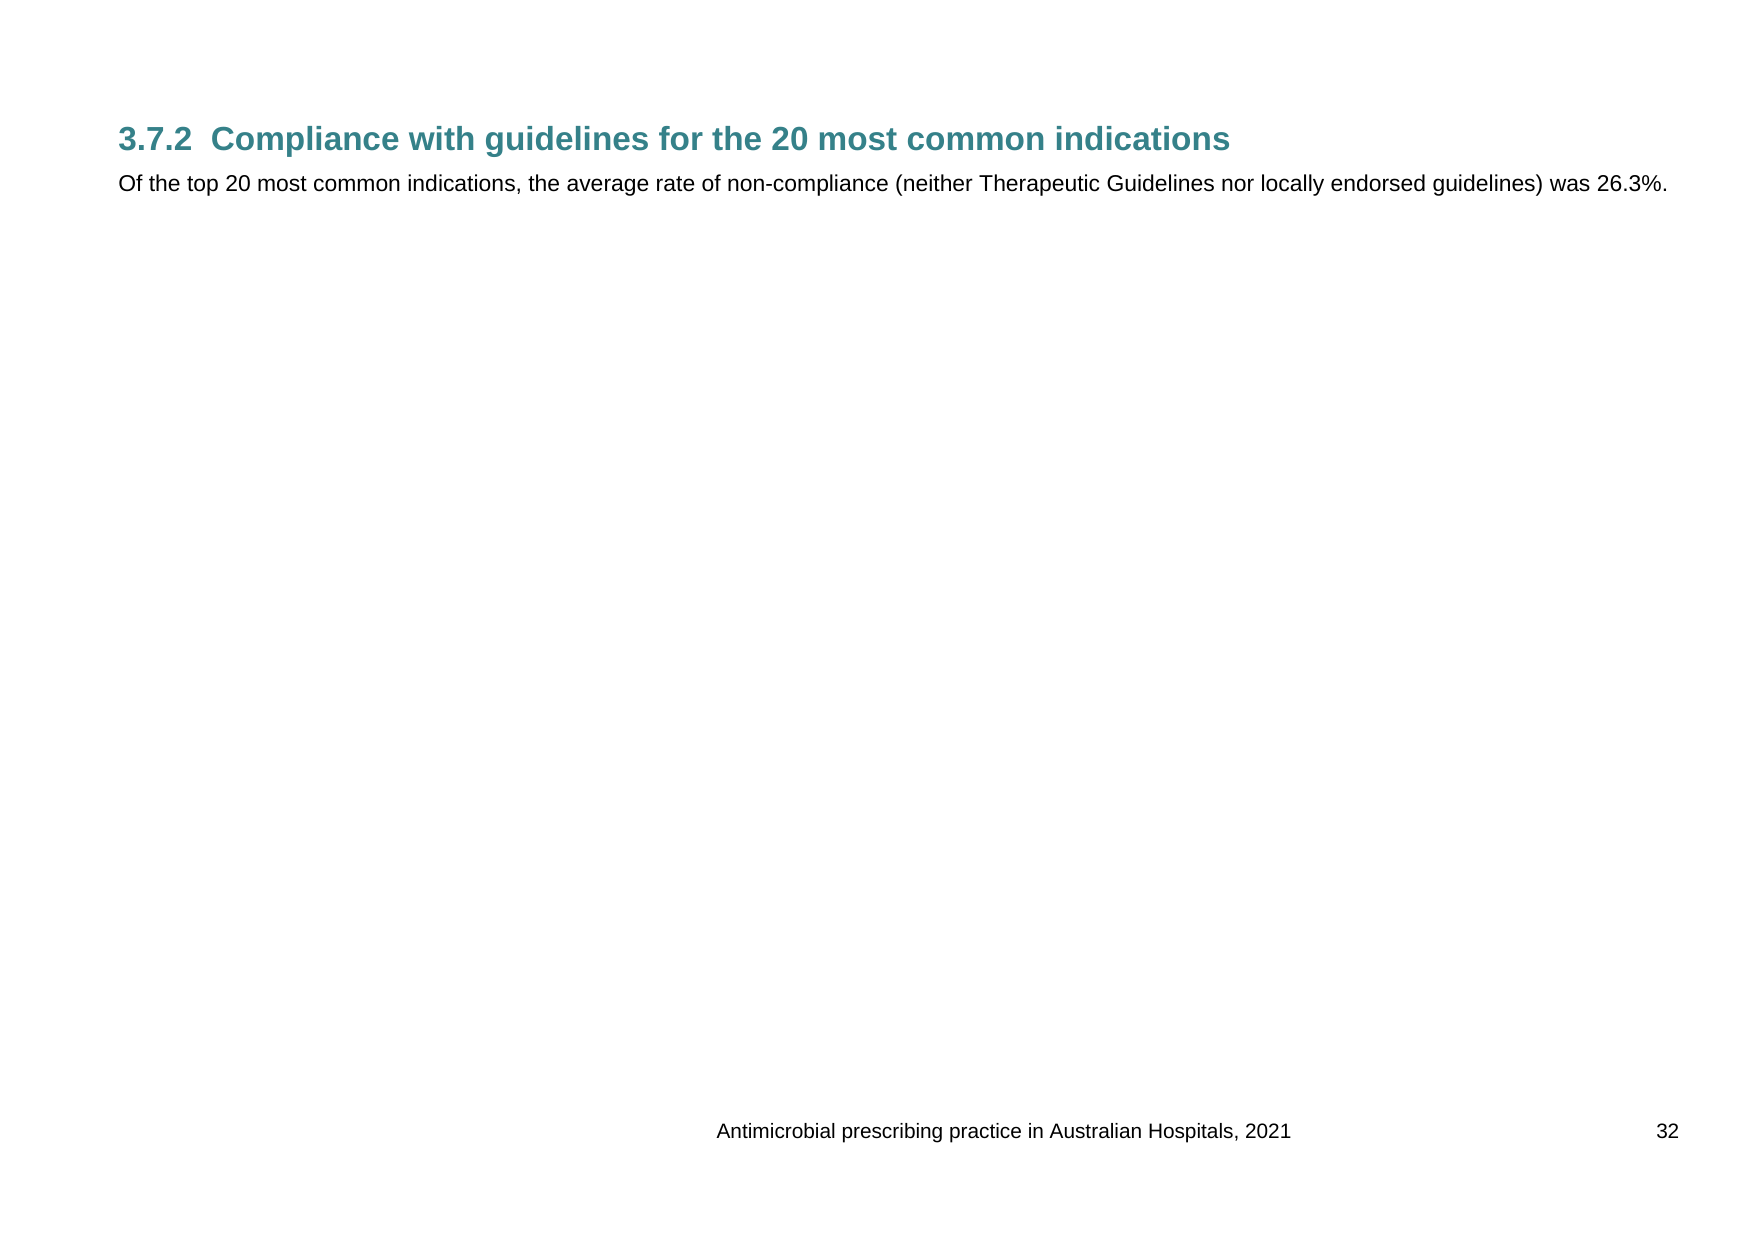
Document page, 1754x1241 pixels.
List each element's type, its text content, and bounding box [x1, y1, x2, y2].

subtitle 3.7.2 Compliance with guidelines for the 20 most common indications [118, 119, 1679, 157]
text Of the top 20 most common indications, the average rate of non-compliance (neither Therapeutic Guidelines nor locally endorsed guidelines) was 26.3%. [118, 170, 1679, 196]
